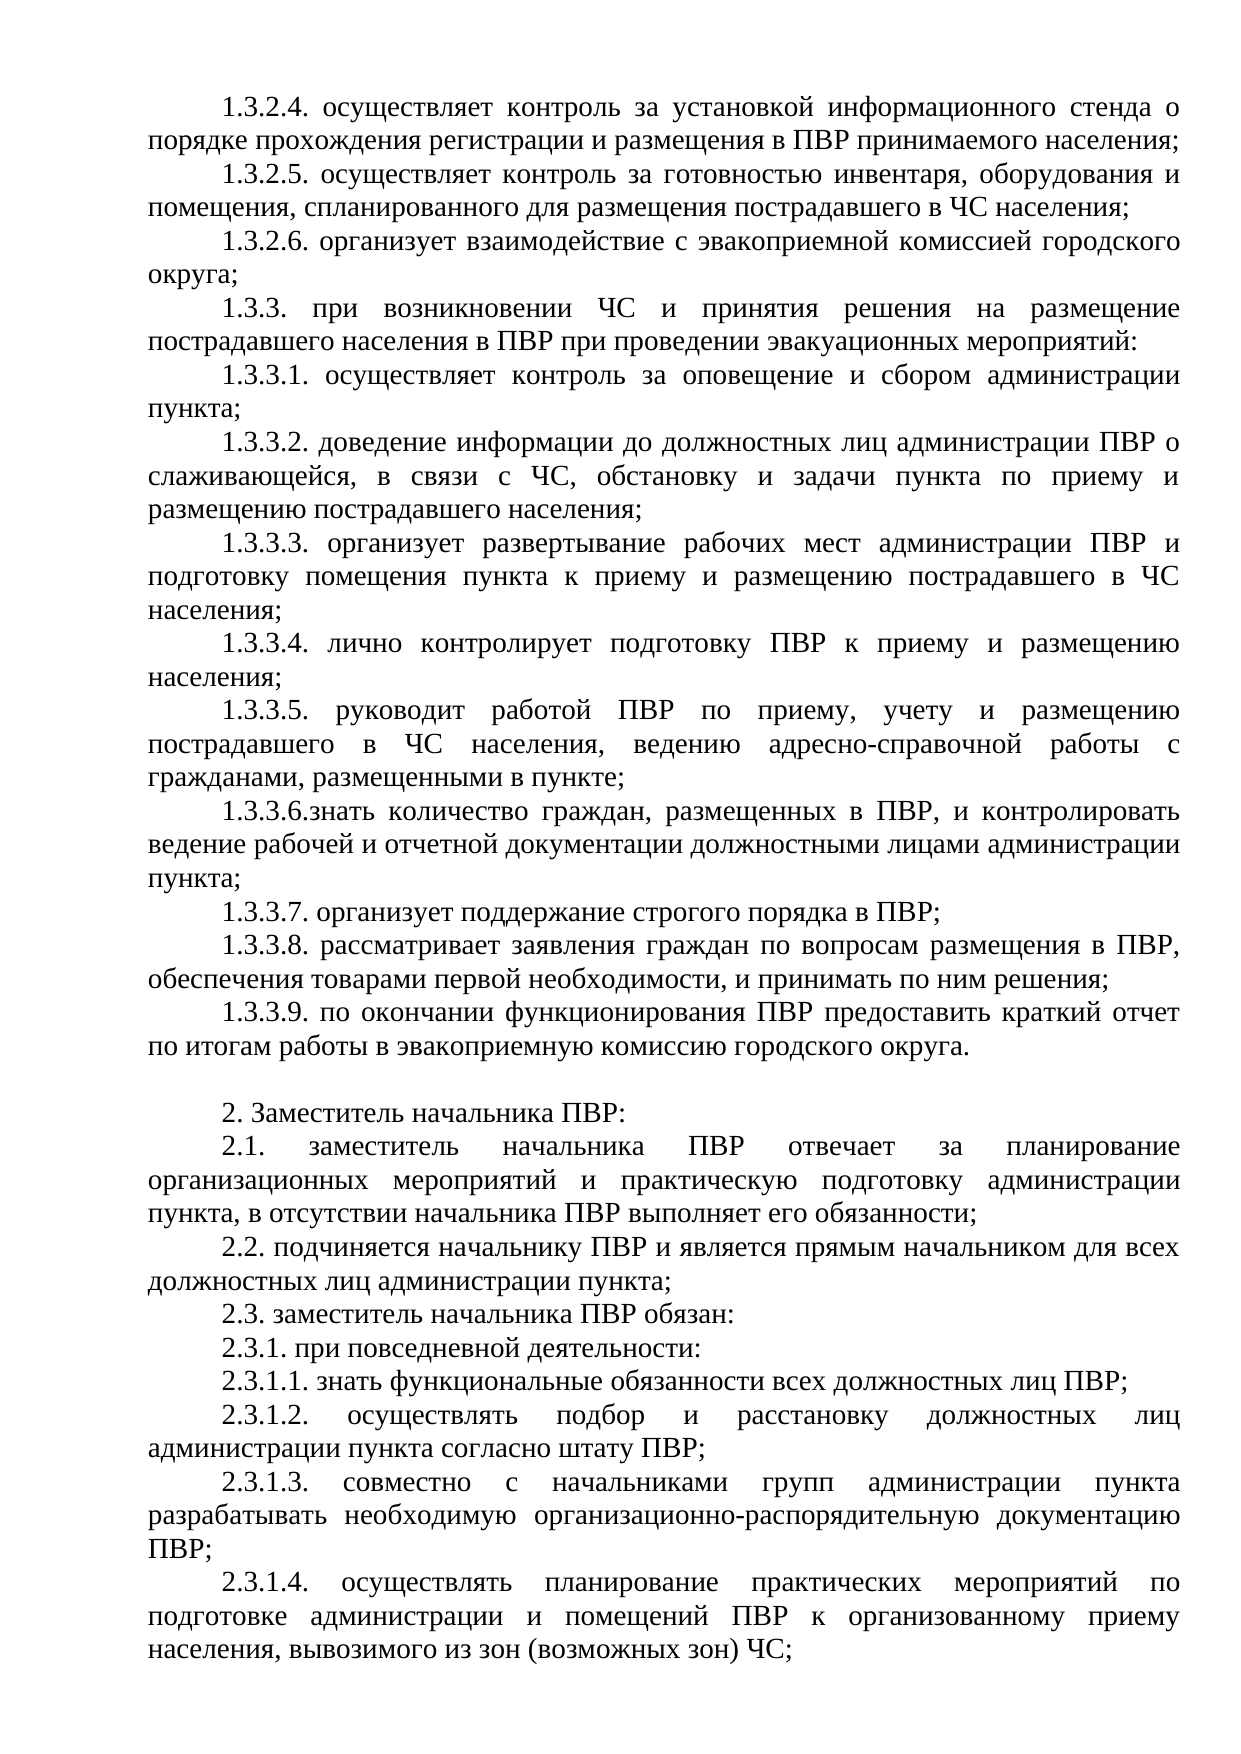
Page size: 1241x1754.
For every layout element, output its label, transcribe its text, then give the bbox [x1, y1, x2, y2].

text 1.3.2.6. организует взаимодействие с эвакоприемной комиссией городского округа; [148, 223, 1181, 290]
text 1.3.3.4. лично контролирует подготовку ПВР к приему и размещению населения; [148, 625, 1181, 692]
text 2.1. заместитель начальника ПВР отвечает за планирование организационных мероприятий и практическую подготовку администрации пункта, в отсутствии начальника ПВР выполняет его обязанности; [148, 1128, 1181, 1229]
text 1.3.3.3. организует развертывание рабочих мест администрации ПВР и подготовку помещения пункта к приему и размещению пострадавшего в ЧС населения; [148, 525, 1181, 625]
text 1.3.3.7. организует поддержание строгого порядка в ПВР; [148, 894, 1181, 927]
text 1.3.3.8. рассматривает заявления граждан по вопросам размещения в ПВР, обеспечения товарами первой необходимости, и принимать по ним решения; [148, 927, 1181, 994]
text 2.3.1. при повседневной деятельности: [148, 1330, 1181, 1363]
text 2.3.1.3. совместно с начальниками групп администрации пункта разрабатывать необходимую организационно-распорядительную документацию ПВР; [148, 1464, 1181, 1564]
text 2.3.1.1. знать функциональные обязанности всех должностных лиц ПВР; [148, 1363, 1181, 1397]
text 1.3.3.9. по окончании функционирования ПВР предоставить краткий отчет по итогам работы в эвакоприемную комиссию городского округа. [148, 994, 1181, 1061]
text 1.3.3.1. осуществляет контроль за оповещение и сбором администрации пункта; [148, 357, 1181, 424]
text 2.2. подчиняется начальнику ПВР и является прямым начальником для всех должностных лиц администрации пункта; [148, 1229, 1181, 1296]
text 2.3.1.2. осуществлять подбор и расстановку должностных лиц администрации пункта согласно штату ПВР; [148, 1397, 1181, 1464]
text 1.3.3. при возникновении ЧС и принятия решения на размещение пострадавшего населения в ПВР при проведении эвакуационных мероприятий: [148, 290, 1181, 357]
text 1.3.3.6.знать количество граждан, размещенных в ПВР, и контролировать ведение рабочей и отчетной документации должностными лицами администрации пункта; [148, 793, 1181, 894]
text 1.3.2.4. осуществляет контроль за установкой информационного стенда о порядке прохождения регистрации и размещения в ПВР принимаемого населения; [148, 89, 1181, 156]
text 2. Заместитель начальника ПВР: [148, 1095, 1181, 1128]
text 2.3.1.4. осуществлять планирование практических мероприятий по подготовке администрации и помещений ПВР к организованному приему населения, вывозимого из зон (возможных зон) ЧС; [148, 1564, 1181, 1665]
text 2.3. заместитель начальника ПВР обязан: [148, 1296, 1181, 1330]
text 1.3.3.5. руководит работой ПВР по приему, учету и размещению пострадавшего в ЧС населения, ведению адресно-справочной работы с гражданами, размещенными в пункте; [148, 692, 1181, 793]
text 1.3.2.5. осуществляет контроль за готовностью инвентаря, оборудования и помещения, спланированного для размещения пострадавшего в ЧС населения; [148, 156, 1181, 223]
text 1.3.3.2. доведение информации до должностных лиц администрации ПВР о слаживающейся, в связи с ЧС, обстановку и задачи пункта по приему и размещению пострадавшего населения; [148, 424, 1181, 525]
